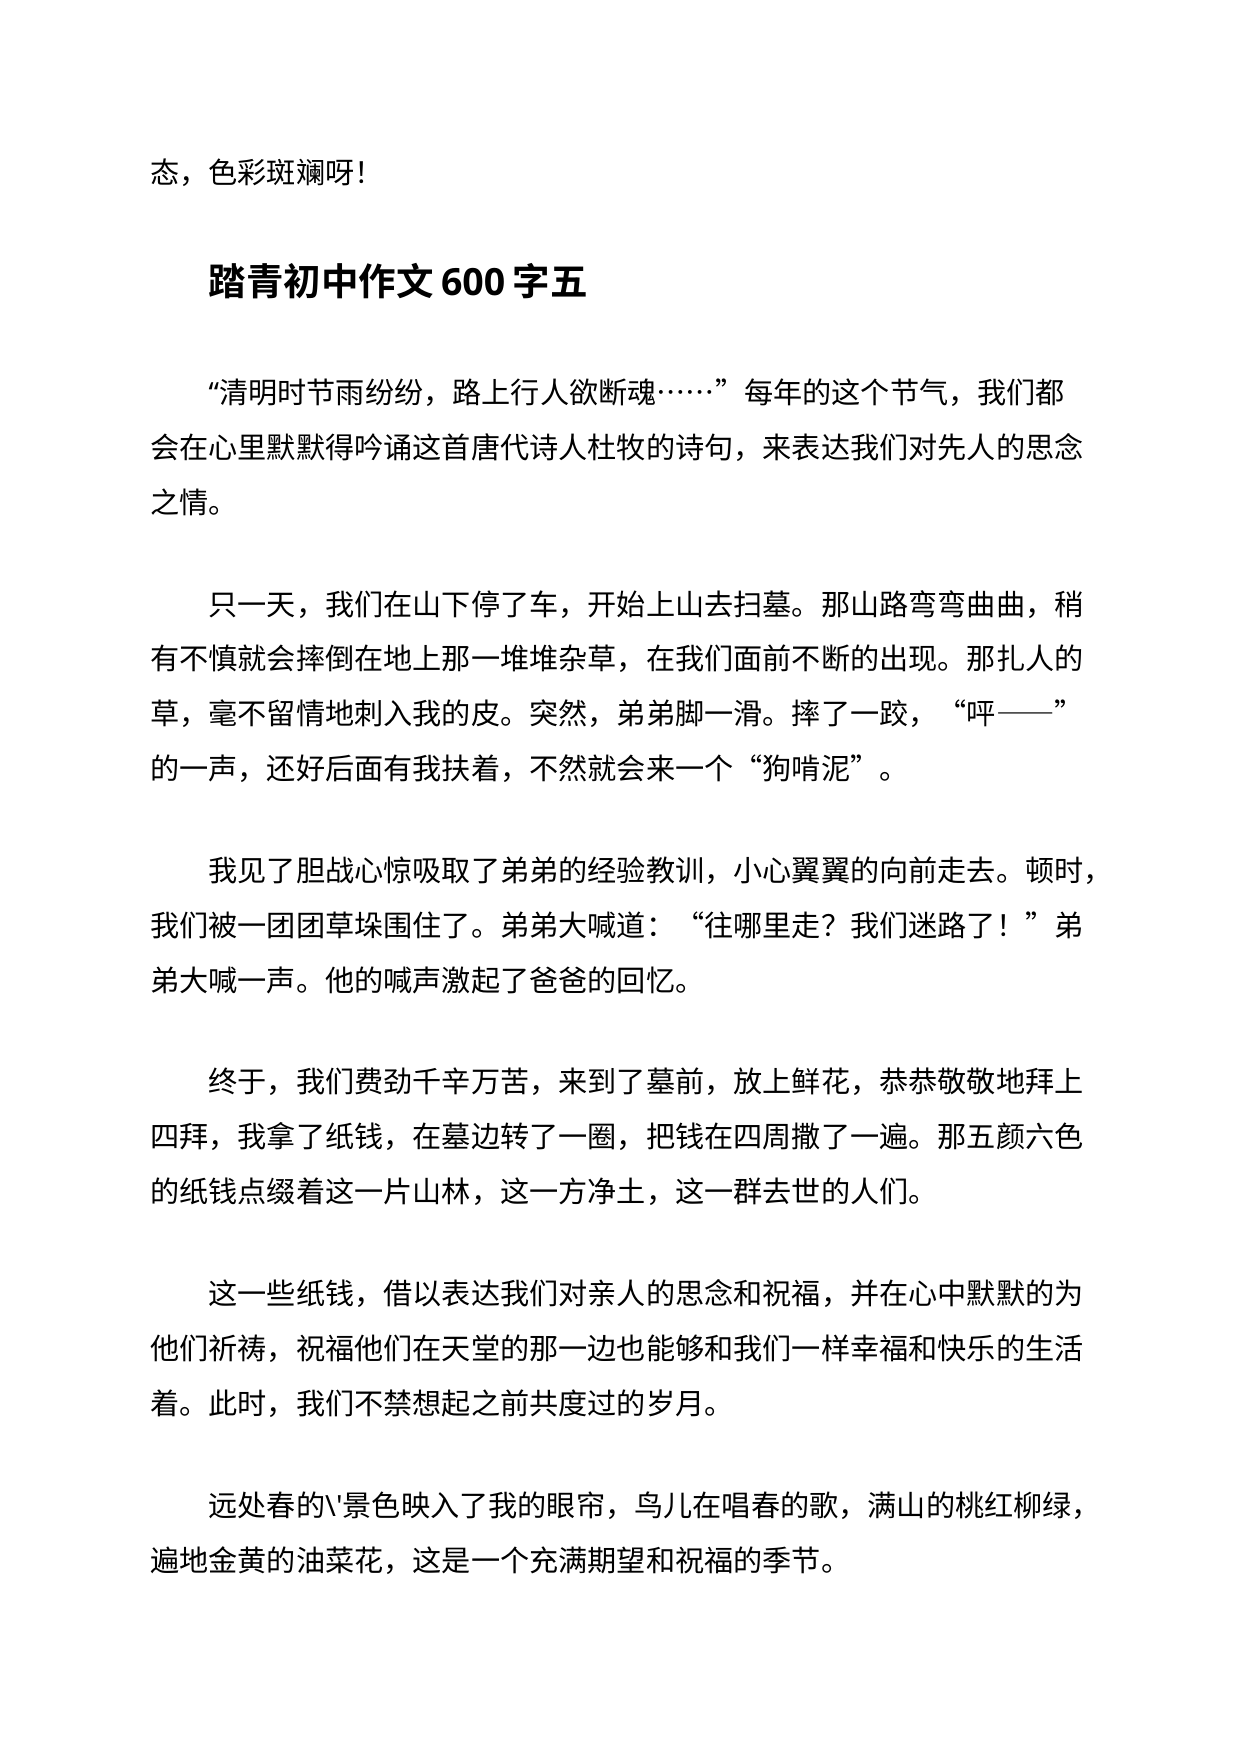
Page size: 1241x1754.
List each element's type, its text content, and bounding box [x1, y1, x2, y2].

text “清明时节雨纷纷，路上行人欲断魂……”每年的这个节气，我们都会在心里默默得吟诵这首唐代诗人杜牧的诗句，来表达我们对先人的思念之情。 [150, 369, 1090, 522]
text 踏青初中作文600字五 [150, 252, 1090, 306]
text 只一天，我们在山下停了车，开始上山去扫墓。那山路弯弯曲曲，稍有不慎就会摔倒在地上那一堆堆杂草，在我们面前不断的出现。那扎人的草，毫不留情地刺入我的皮。突然，弟弟脚一滑。摔了一跤，“呯——”的一声，还好后面有我扶着，不然就会来一个“狗啃泥”。 [150, 581, 1090, 788]
text 远处春的\'景色映入了我的眼帘，鸟儿在唱春的歌，满山的桃红柳绿，遍地金黄的油菜花，这是一个充满期望和祝福的季节。 [150, 1482, 1090, 1579]
text 这一些纸钱，借以表达我们对亲人的思念和祝福，并在心中默默的为他们祈祷，祝福他们在天堂的那一边也能够和我们一样幸福和快乐的生活着。此时，我们不禁想起之前共度过的岁月。 [150, 1271, 1090, 1423]
text 终于，我们费劲千辛万苦，来到了墓前，放上鲜花，恭恭敬敬地拜上四拜，我拿了纸钱，在墓边转了一圈，把钱在四周撒了一遍。那五颜六色的纸钱点缀着这一片山林，这一方净土，这一群去世的人们。 [150, 1059, 1090, 1211]
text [150, 150, 1090, 192]
text 我见了胆战心惊吸取了弟弟的经验教训，小心翼翼的向前走去。顿时，我们被一团团草垛围住了。弟弟大喊道：“往哪里走？我们迷路了！”弟弟大喊一声。他的喊声激起了爸爸的回忆。 [150, 847, 1090, 999]
